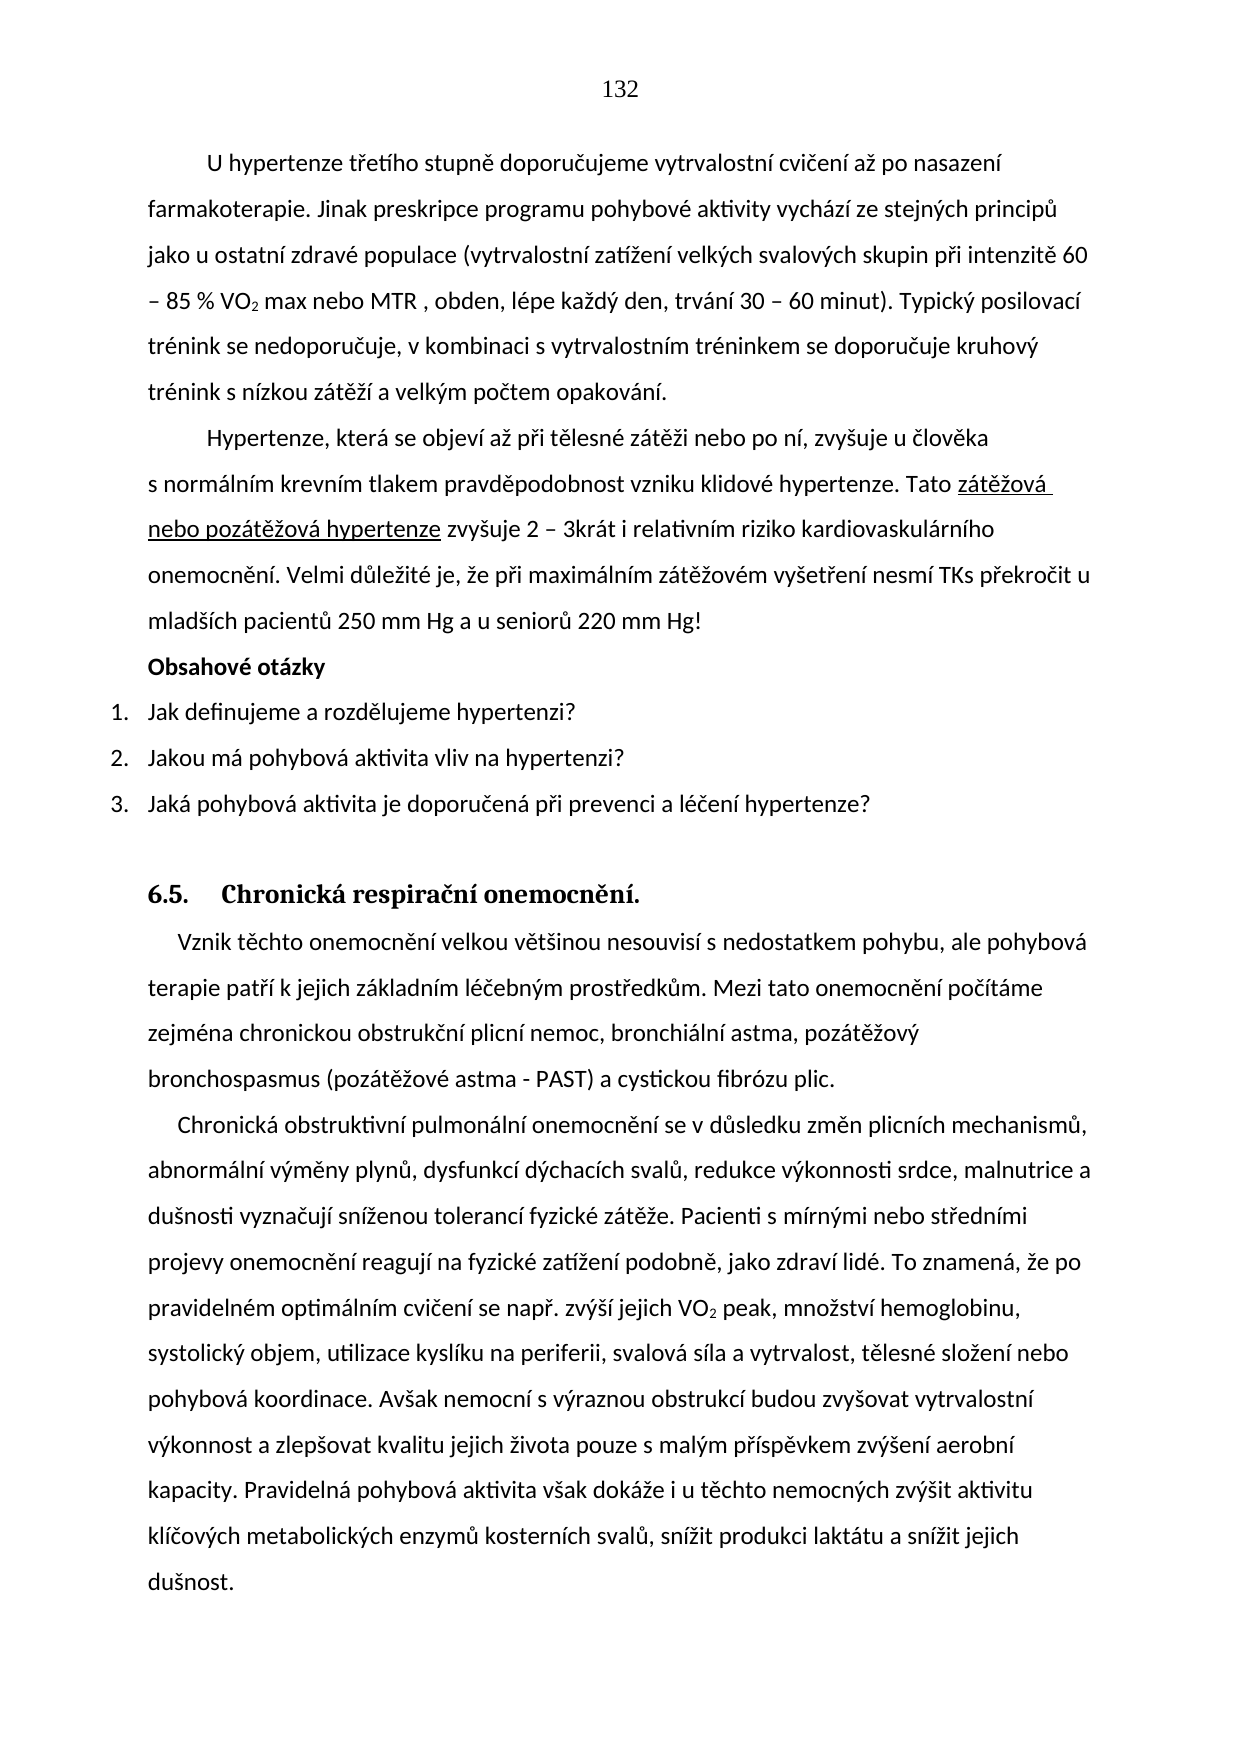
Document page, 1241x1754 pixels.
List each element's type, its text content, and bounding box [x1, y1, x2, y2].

text Chronická obstruktivní pulmonální onemocnění se v důsledku změn plicních mechanismů, abnormální výměny plynů, dysfunkcí dýchacích svalů, redukce výkonnosti srdce, malnutrice a dušnosti vyznačují sníženou tolerancí fyzické zátěže. Pacienti s mírnými nebo středními projevy onemocnění reagují na fyzické zatížení podobně, jako zdraví lidé. To znamená, že po pravidelném optimálním cvičení se např. zvýší jejich VO2 peak, množství hemoglobinu, systolický objem, utilizace kyslíku na periferii, svalová síla a vytrvalost, tělesné složení nebo pohybová koordinace. Avšak nemocní s výraznou obstrukcí budou zvyšovat vytrvalostní výkonnost a zlepšovat kvalitu jejich života pouze s malým příspěvkem zvýšení aerobní kapacity. Pravidelná pohybová aktivita však dokáže i u těchto nemocných zvýšit aktivitu klíčových metabolických enzymů kosterních svalů, snížit produkci laktátu a snížit jejich dušnost. [148, 1109, 1093, 1597]
text Hypertenze, která se objeví až při tělesné zátěži nebo po ní, zvyšuje u člověka s normálním krevním tlakem pravděpodobnost vzniku klidové hypertenze. Tato zátěžová nebo pozátěžová hypertenze zvyšuje 2 – 3krát i relativním riziko kardiovaskulárního onemocnění. Velmi důležité je, že při maximálním zátěžovém vyšetření nesmí TKs překročit u mladších pacientů 250 mm Hg a u seniorů 220 mm Hg! [148, 422, 1093, 635]
text Obsahové otázky [148, 651, 1093, 681]
list Jak definujeme a rozdělujeme hypertenzi? [110, 696, 1093, 727]
list Jakou má pohybová aktivita vliv na hypertenzi? [110, 742, 1093, 773]
list Jaká pohybová aktivita je doporučená při prevenci a léčení hypertenze? [110, 788, 1093, 818]
subtitle Chronická respirační onemocnění. [148, 879, 1093, 910]
text U hypertenze třetího stupně doporučujeme vytrvalostní cvičení až po nasazení farmakoterapie. Jinak preskripce programu pohybové aktivity vychází ze stejných principů jako u ostatní zdravé populace (vytrvalostní zatížení velkých svalových skupin při intenzitě 60 – 85 % VO2 max nebo MTR , obden, lépe každý den, trvání 30 – 60 minut). Typický posilovací trénink se nedoporučuje, v kombinaci s vytrvalostním tréninkem se doporučuje kruhový trénink s nízkou zátěží a velkým počtem opakování. [148, 148, 1093, 407]
text Vznik těchto onemocnění velkou většinou nesouvisí s nedostatkem pohybu, ale pohybová terapie patří k jejich základním léčebným prostředkům. Mezi tato onemocnění počítáme zejména chronickou obstrukční plicní nemoc, bronchiální astma, pozátěžový bronchospasmus (pozátěžové astma - PAST) a cystickou fibrózu plic. [148, 926, 1093, 1094]
